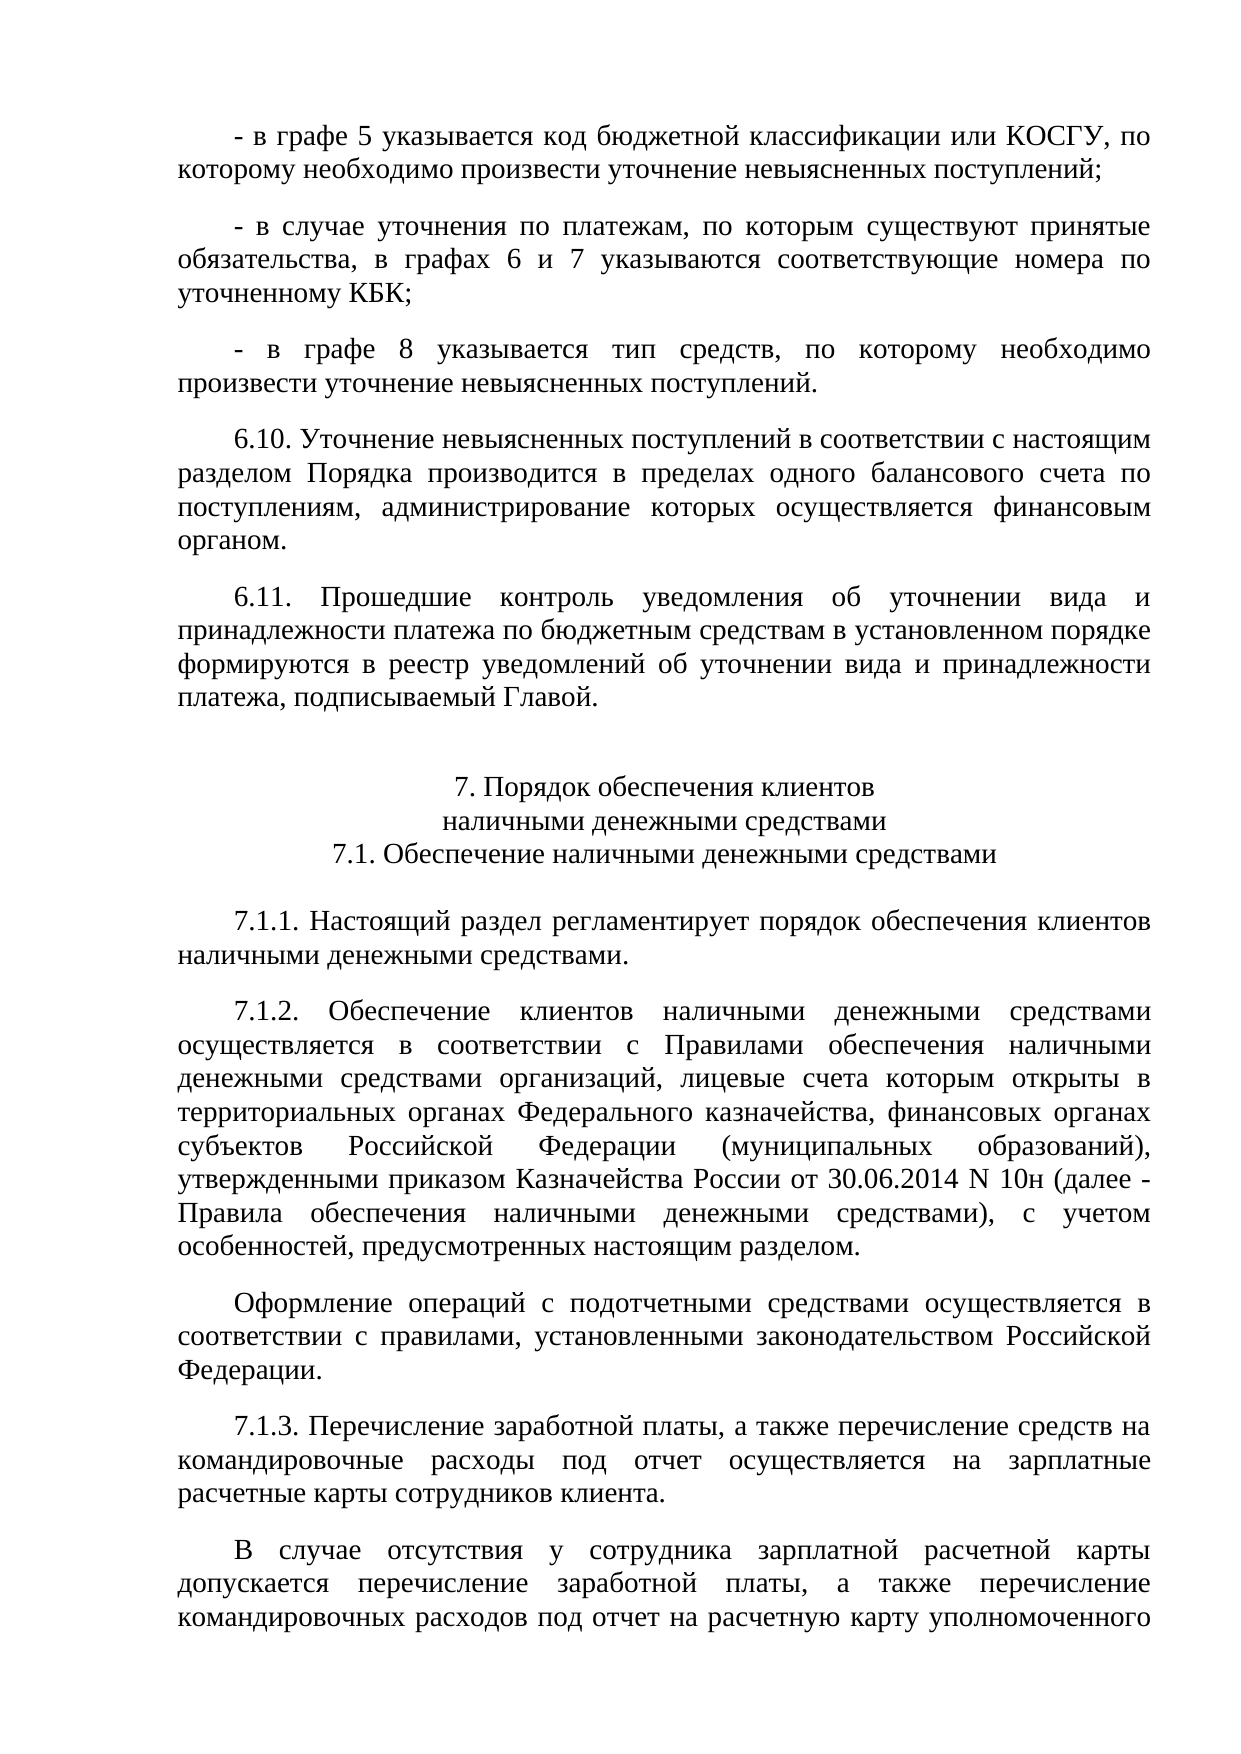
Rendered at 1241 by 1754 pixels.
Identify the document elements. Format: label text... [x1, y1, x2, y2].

text 7.1.1. Настоящий раздел регламентирует порядок обеспечения клиентов наличными денежными средствами. [177, 903, 1152, 971]
text - в случае уточнения по платежам, по которым существуют принятые обязательства, в графах 6 и 7 указываются соответствующие номера по уточненному КБК; [177, 208, 1152, 309]
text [177, 1532, 1152, 1632]
text 6.10. Уточнение невыясненных поступлений в соответствии с настоящим разделом Порядка производится в пределах одного балансового счета по поступлениям, администрирование которых осуществляется финансовым органом. [177, 422, 1152, 556]
text - в графе 8 указывается тип средств, по которому необходимо произвести уточнение невыясненных поступлений. [177, 332, 1152, 399]
text 7.1. Обеспечение наличными денежными средствами [177, 836, 1152, 870]
text 6.11. Прошедшие контроль уведомления об уточнении вида и принадлежности платежа по бюджетным средствам в установленном порядке формируются в реестр уведомлений об уточнении вида и принадлежности платежа, подписываемый Главой. [177, 579, 1152, 713]
text 7.1.2. Обеспечение клиентов наличными денежными средствами осуществляется в соответствии с Правилами обеспечения наличными денежными средствами организаций, лицевые счета которым открыты в территориальных органах Федерального казначейства, финансовых органах субъектов Российской Федерации (муниципальных образований), утвержденными приказом Казначейства России от 30.06.2014 N 10н (далее - Правила обеспечения наличными денежными средствами), с учетом особенностей, предусмотренных настоящим разделом. [177, 993, 1152, 1262]
text Оформление операций с подотчетными средствами осуществляется в соответствии с правилами, установленными законодательством Российской Федерации. [177, 1285, 1152, 1385]
text - в графе 5 указывается код бюджетной классификации или КОСГУ, по которому необходимо произвести уточнение невыясненных поступлений; [177, 118, 1152, 185]
text 7. Порядок обеспечения клиентов [177, 769, 1152, 803]
text наличными денежными средствами [177, 803, 1152, 836]
text 7.1.3. Перечисление заработной платы, а также перечисление средств на командировочные расходы под отчет осуществляется на зарплатные расчетные карты сотрудников клиента. [177, 1408, 1152, 1509]
